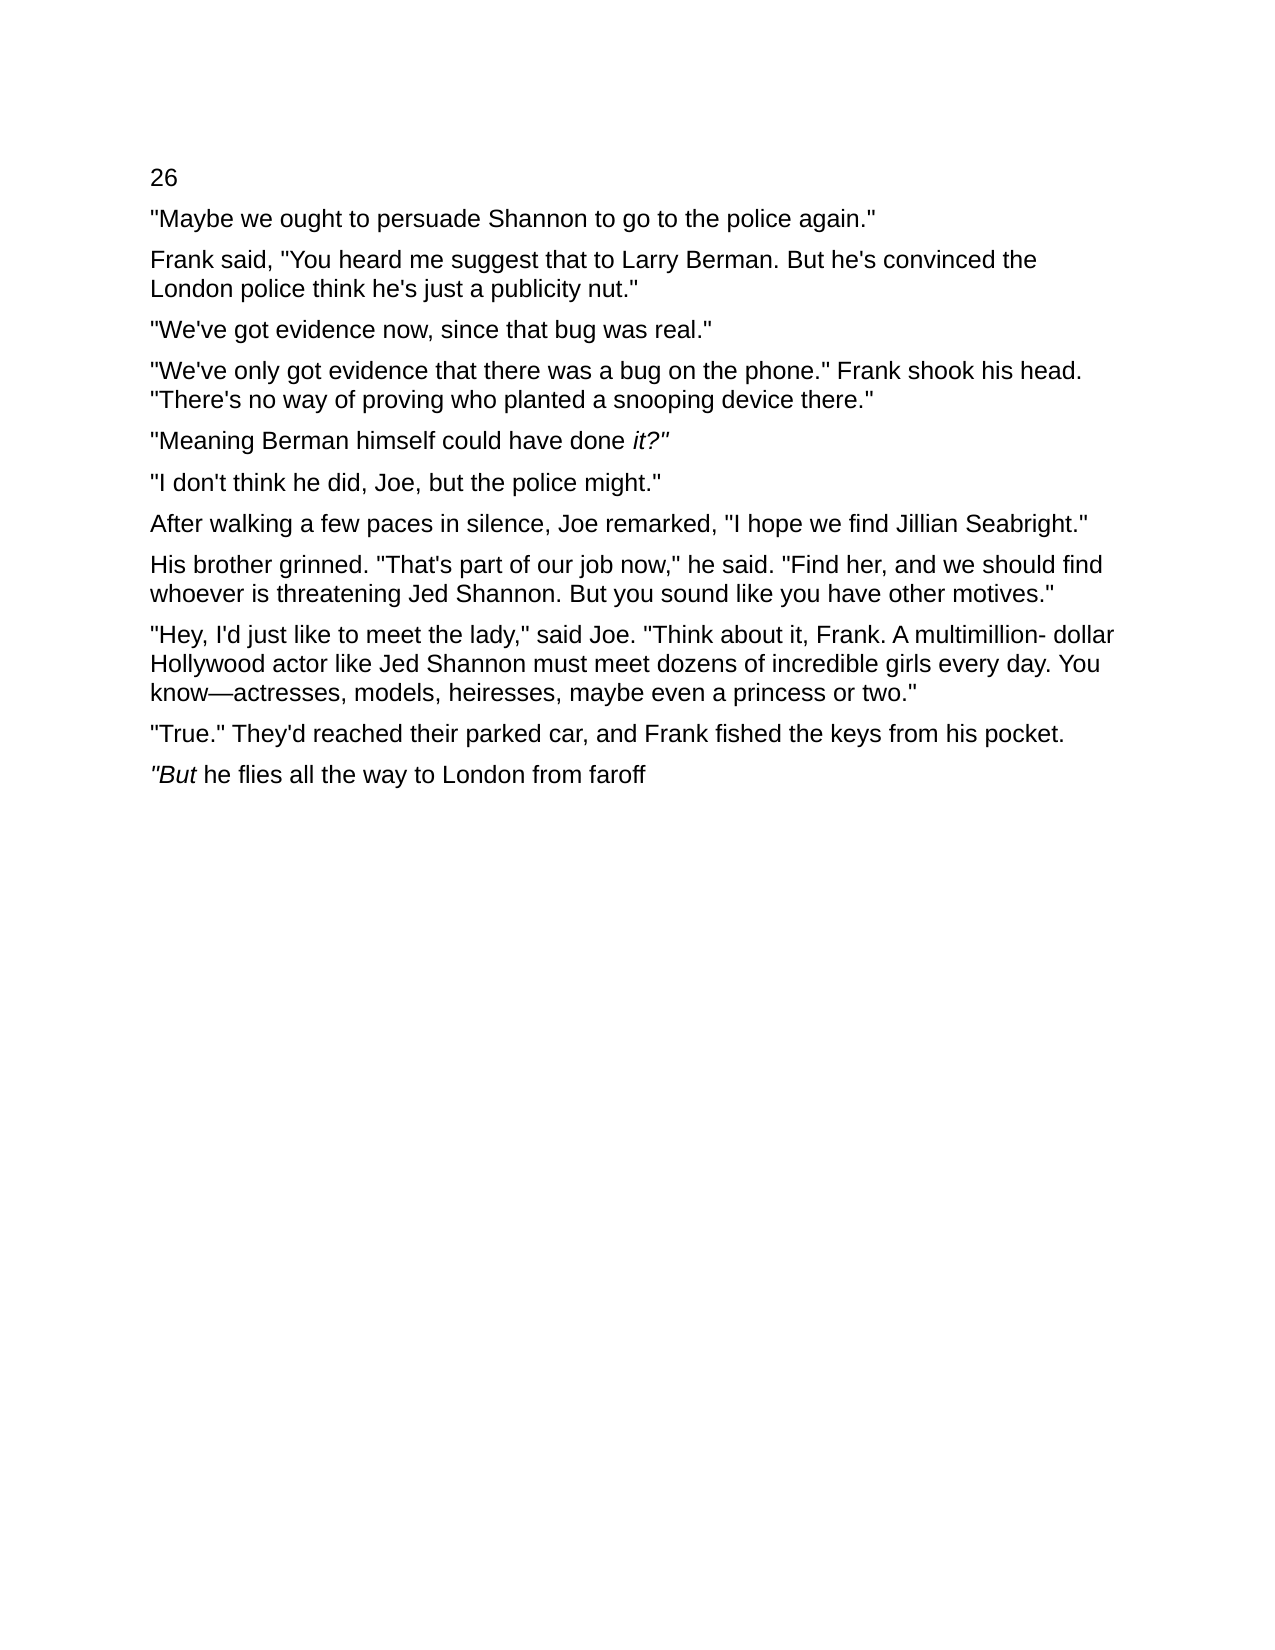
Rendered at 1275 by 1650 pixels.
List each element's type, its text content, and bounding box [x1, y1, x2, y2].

text "We've got evidence now, since that bug was real." [150, 315, 1125, 344]
text "I don't think he did, Joe, but the police might." [150, 467, 1125, 496]
text "Maybe we ought to persuade Shannon to go to the police again." [150, 204, 1125, 232]
text "Hey, I'd just like to meet the lady," said Joe. "Think about it, Frank. A multimillion- dollar Hollywood actor like Jed Shannon must meet dozens of incredible girls every day. You know—actresses, models, heiresses, maybe even a princess or two." [150, 620, 1125, 706]
text "Meaning Berman himself could have done it?" [150, 426, 1125, 455]
text "We've only got evidence that there was a bug on the phone." Frank shook his head. "There's no way of proving who planted a snooping device there." [150, 356, 1125, 414]
text His brother grinned. "That's part of our job now," he said. "Find her, and we should find whoever is threatening Jed Shannon. But you sound like you have other motives." [150, 550, 1125, 607]
text "But he flies all the way to London from faroff [150, 760, 1125, 789]
text 26 [150, 162, 1125, 191]
text "True." They'd reached their parked car, and Frank fished the keys from his pocket. [150, 719, 1125, 747]
text Frank said, "You heard me suggest that to Larry Berman. But he's convinced the London police think he's just a publicity nut." [150, 245, 1125, 302]
text After walking a few paces in silence, Joe remarked, "I hope we find Jillian Seabright." [150, 509, 1125, 537]
